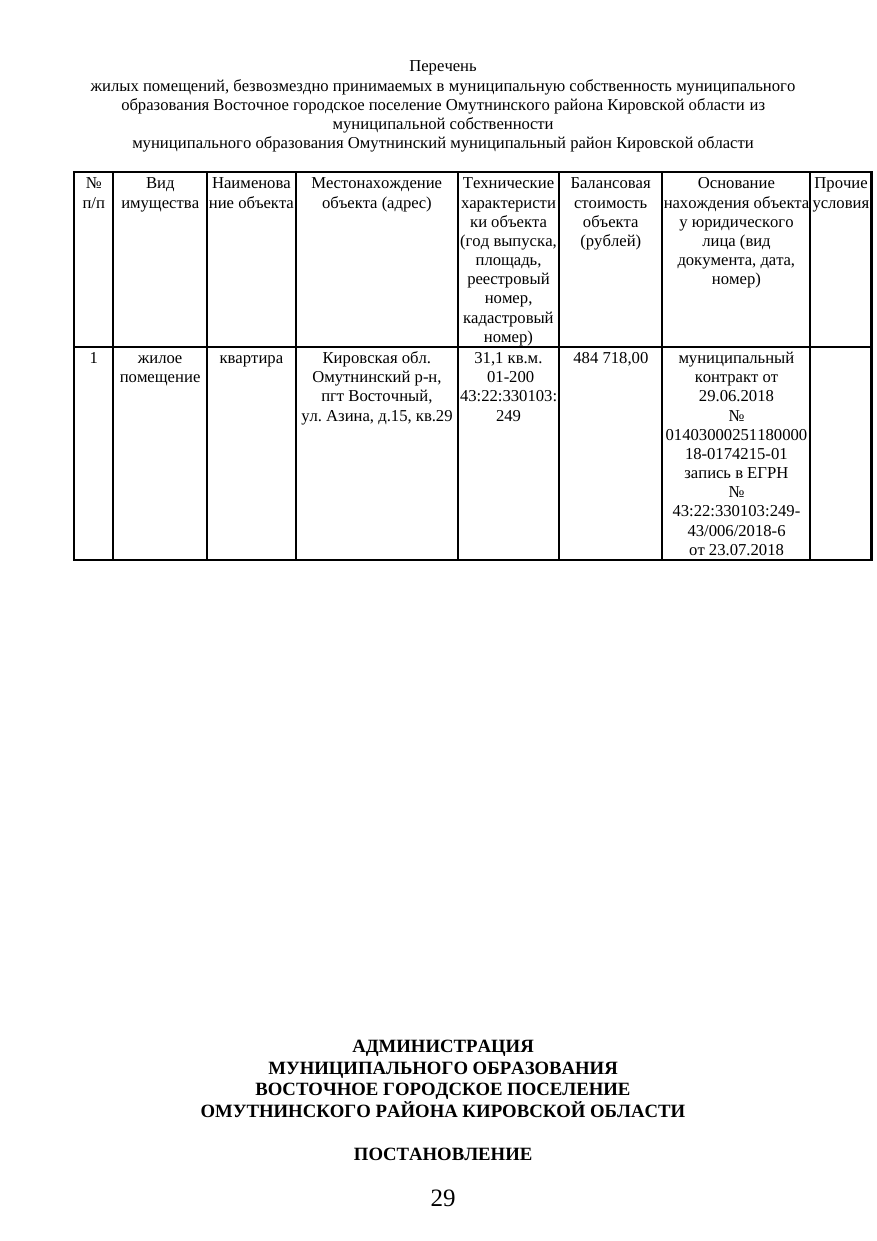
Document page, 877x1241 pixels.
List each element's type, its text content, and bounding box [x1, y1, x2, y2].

table_cell жилое помещение [114, 348, 206, 559]
table_cell 31,1 кв.м. 01-200 43:22:330103:249 [459, 348, 558, 559]
table_cell [811, 348, 870, 559]
text Перечень [74, 56, 812, 75]
text МУНИЦИПАЛЬНОГО ОБРАЗОВАНИЯ [74, 1057, 812, 1078]
table_header Балансовая стоимость объекта (рублей) [560, 173, 661, 346]
table_cell Кировская обл. Омутнинский р-н, пгт Восточный, ул. Азина, д.15, кв.29 [297, 348, 457, 559]
table_cell муниципальный контракт от 29.06.2018 № 0140300025118000018-0174215-01 запись в ЕГРН № 43:22:330103:249-43/006/2018-6 от 23.07.2018 [663, 348, 809, 559]
table_header Вид имущества [114, 173, 206, 346]
table_header Наименование объекта [208, 173, 295, 346]
text жилых помещений, безвозмездно принимаемых в муниципальную собственность муниципального образования Восточное городское поселение Омутнинского района Кировской области из муниципальной собственности [74, 75, 812, 133]
table_header Основание нахождения объекта у юридического лица (вид документа, дата, номер) [663, 173, 809, 346]
table_cell 484 718,00 [560, 348, 661, 559]
table_cell 1 [75, 348, 112, 559]
text ВОСТОЧНОЕ ГОРОДСКОЕ ПОСЕЛЕНИЕ [74, 1078, 812, 1100]
table_header Технические характеристики объекта (год выпуска, площадь, реестровый номер, кадастровый номер) [459, 173, 558, 346]
text муниципального образования Омутнинский муниципальный район Кировской области [74, 133, 812, 152]
table_header Прочие условия [811, 173, 870, 346]
text ПОСТАНОВЛЕНИЕ [74, 1143, 812, 1164]
text ОМУТНИНСКОГО РАЙОНА КИРОВСКОЙ ОБЛАСТИ [74, 1100, 812, 1121]
table_header № п/п [75, 173, 112, 346]
table_cell квартира [208, 348, 295, 559]
text АДМИНИСТРАЦИЯ [74, 1035, 812, 1057]
table_header Местонахождение объекта (адрес) [297, 173, 457, 346]
